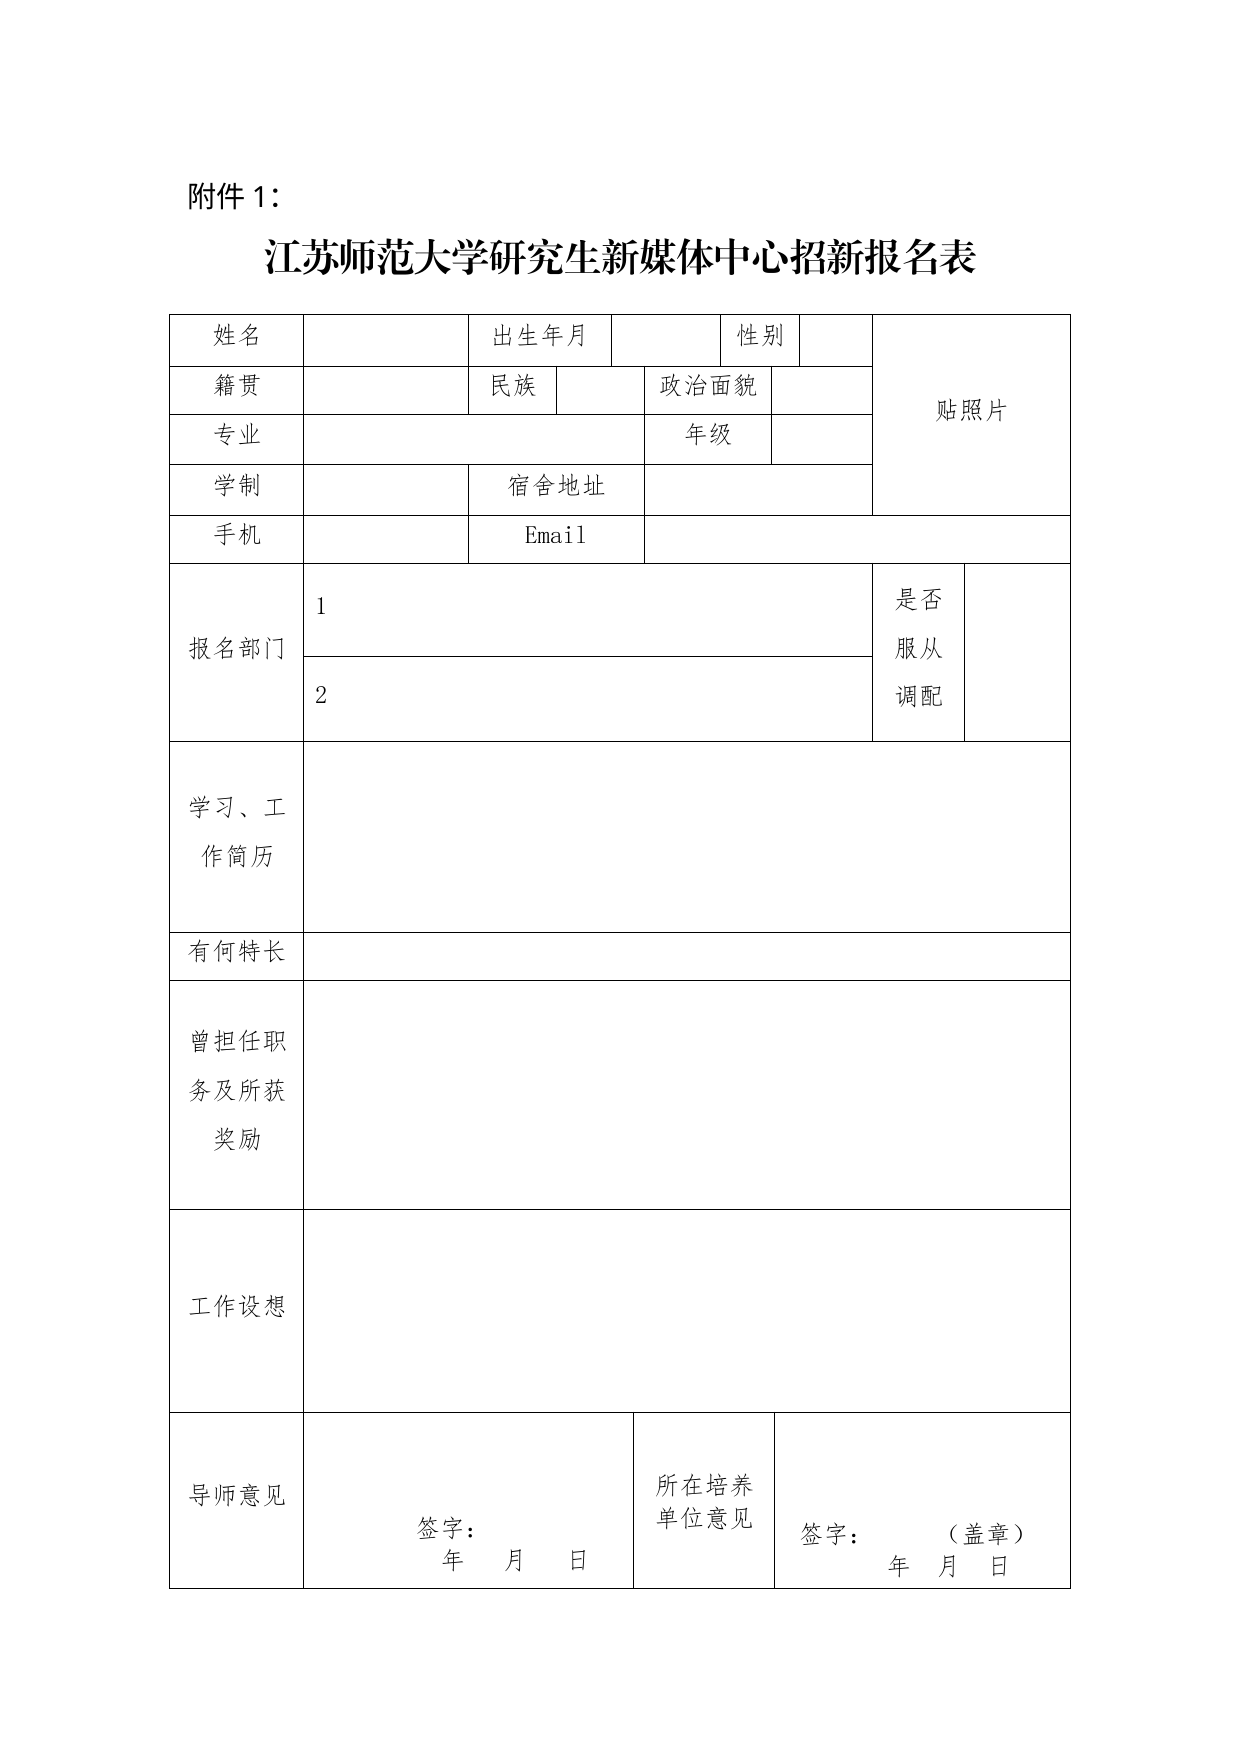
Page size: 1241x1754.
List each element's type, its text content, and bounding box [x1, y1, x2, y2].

table_cell 是否服从调配 [873, 564, 964, 741]
table_cell [304, 516, 468, 563]
table_cell [557, 367, 644, 413]
table_cell [304, 465, 468, 514]
table_cell 报名部门 [170, 564, 303, 741]
table_cell [304, 742, 1070, 932]
table_cell Email [469, 516, 644, 563]
table_cell 学制 [170, 465, 303, 514]
text 附件1： [187, 162, 1053, 227]
table_cell 籍贯 [170, 367, 303, 413]
table_cell 专业 [170, 415, 303, 464]
table_cell [304, 415, 644, 464]
table_cell [645, 465, 872, 514]
table_cell 1 [304, 564, 872, 656]
table_cell [645, 516, 1070, 563]
table_cell 2 [304, 657, 872, 741]
table_header [612, 315, 720, 366]
table_cell 签字： （盖章） 年 月 日 [775, 1413, 1070, 1588]
table_cell 政治面貌 [645, 367, 771, 413]
table_cell 曾担任职务及所获奖励 [170, 981, 303, 1209]
table_header [304, 315, 468, 366]
table_cell [304, 981, 1070, 1209]
table_header 姓名 [170, 315, 303, 366]
table_cell 所在培养单位意见 [634, 1413, 774, 1588]
table_cell 年级 [645, 415, 771, 464]
table_header 贴照片 [873, 315, 1070, 514]
table_cell 宿舍地址 [469, 465, 644, 514]
table_header 出生年月 [469, 315, 611, 366]
table_cell 学习、工作简历 [170, 742, 303, 932]
table_cell [304, 933, 1070, 979]
table_cell [772, 415, 872, 464]
table_cell [304, 367, 468, 413]
text 江苏师范大学研究生新媒体中心招新报名表 [187, 227, 1053, 292]
table_cell [772, 367, 872, 413]
table_header [800, 315, 872, 366]
table_cell [304, 1210, 1070, 1412]
table_cell 民族 [469, 367, 556, 413]
table_cell 导师意见 [170, 1413, 303, 1588]
table_cell 有何特长 [170, 933, 303, 979]
table_cell 工作设想 [170, 1210, 303, 1412]
table_cell 签字： 年 月 日 [304, 1413, 633, 1588]
table_cell 手机 [170, 516, 303, 563]
table_cell [965, 564, 1070, 741]
table_header 性别 [721, 315, 799, 366]
